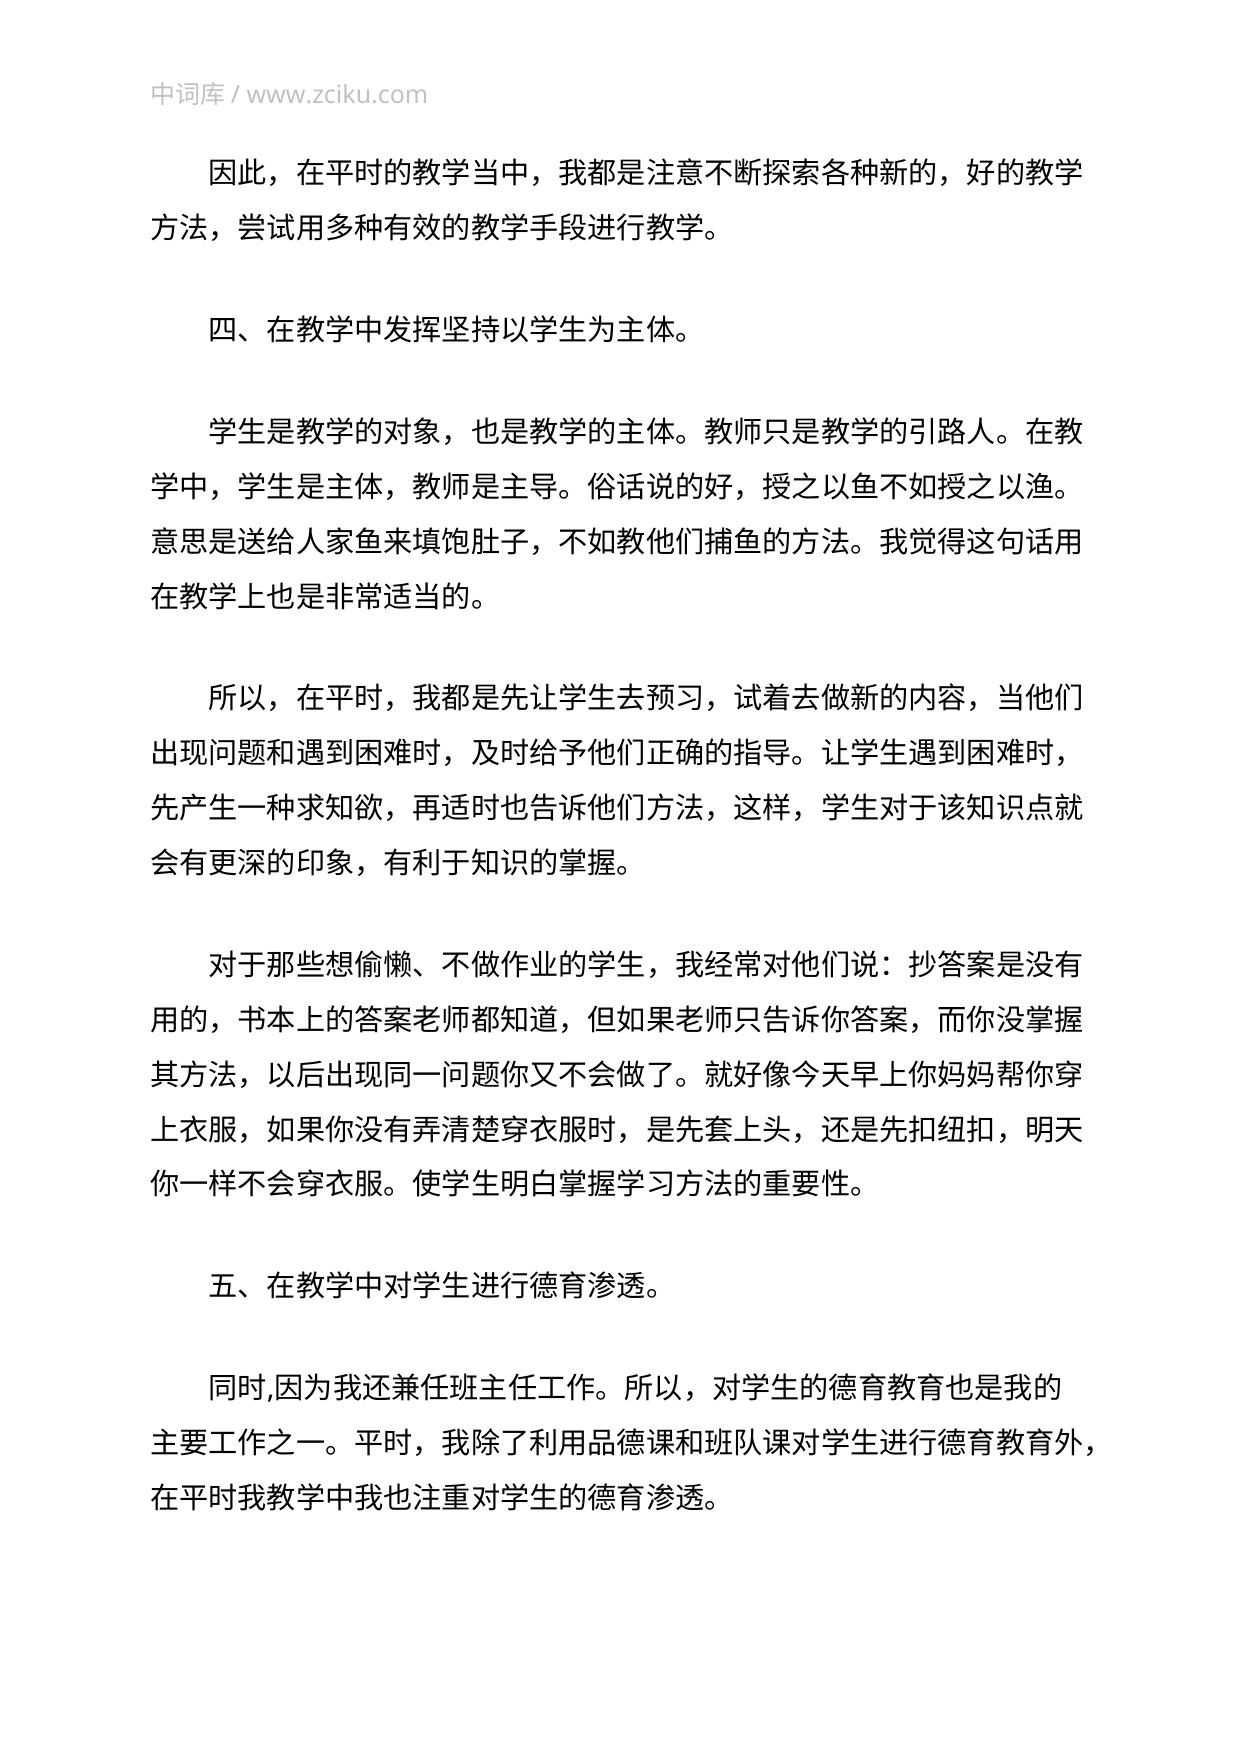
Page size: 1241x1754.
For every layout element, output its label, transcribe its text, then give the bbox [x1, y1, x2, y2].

text 学生是教学的对象，也是教学的主体。教师只是教学的引路人。在教学中，学生是主体，教师是主导。俗话说的好，授之以鱼不如授之以渔。意思是送给人家鱼来填饱肚子，不如教他们捕鱼的方法。我觉得这句话用在教学上也是非常适当的。 [150, 408, 1090, 615]
text 所以，在平时，我都是先让学生去预习，试着去做新的内容，当他们出现问题和遇到困难时，及时给予他们正确的指导。让学生遇到困难时，先产生一种求知欲，再适时也告诉他们方法，这样，学生对于该知识点就会有更深的印象，有利于知识的掌握。 [150, 675, 1090, 882]
text 同时,因为我还兼任班主任工作。所以，对学生的德育教育也是我的主要工作之一。平时，我除了利用品德课和班队课对学生进行德育教育外，在平时我教学中我也注重对学生的德育渗透。 [150, 1364, 1090, 1517]
text 四、在教学中发挥坚持以学生为主体。 [150, 307, 1090, 349]
text 对于那些想偷懒、不做作业的学生，我经常对他们说：抄答案是没有用的，书本上的答案老师都知道，但如果老师只告诉你答案，而你没掌握其方法，以后出现同一问题你又不会做了。就好像今天早上你妈妈帮你穿上衣服，如果你没有弄清楚穿衣服时，是先套上头，还是先扣纽扣，明天你一样不会穿衣服。使学生明白掌握学习方法的重要性。 [150, 941, 1090, 1203]
text 因此，在平时的教学当中，我都是注意不断探索各种新的，好的教学方法，尝试用多种有效的教学手段进行教学。 [150, 150, 1090, 247]
text 五、在教学中对学生进行德育渗透。 [150, 1263, 1090, 1305]
